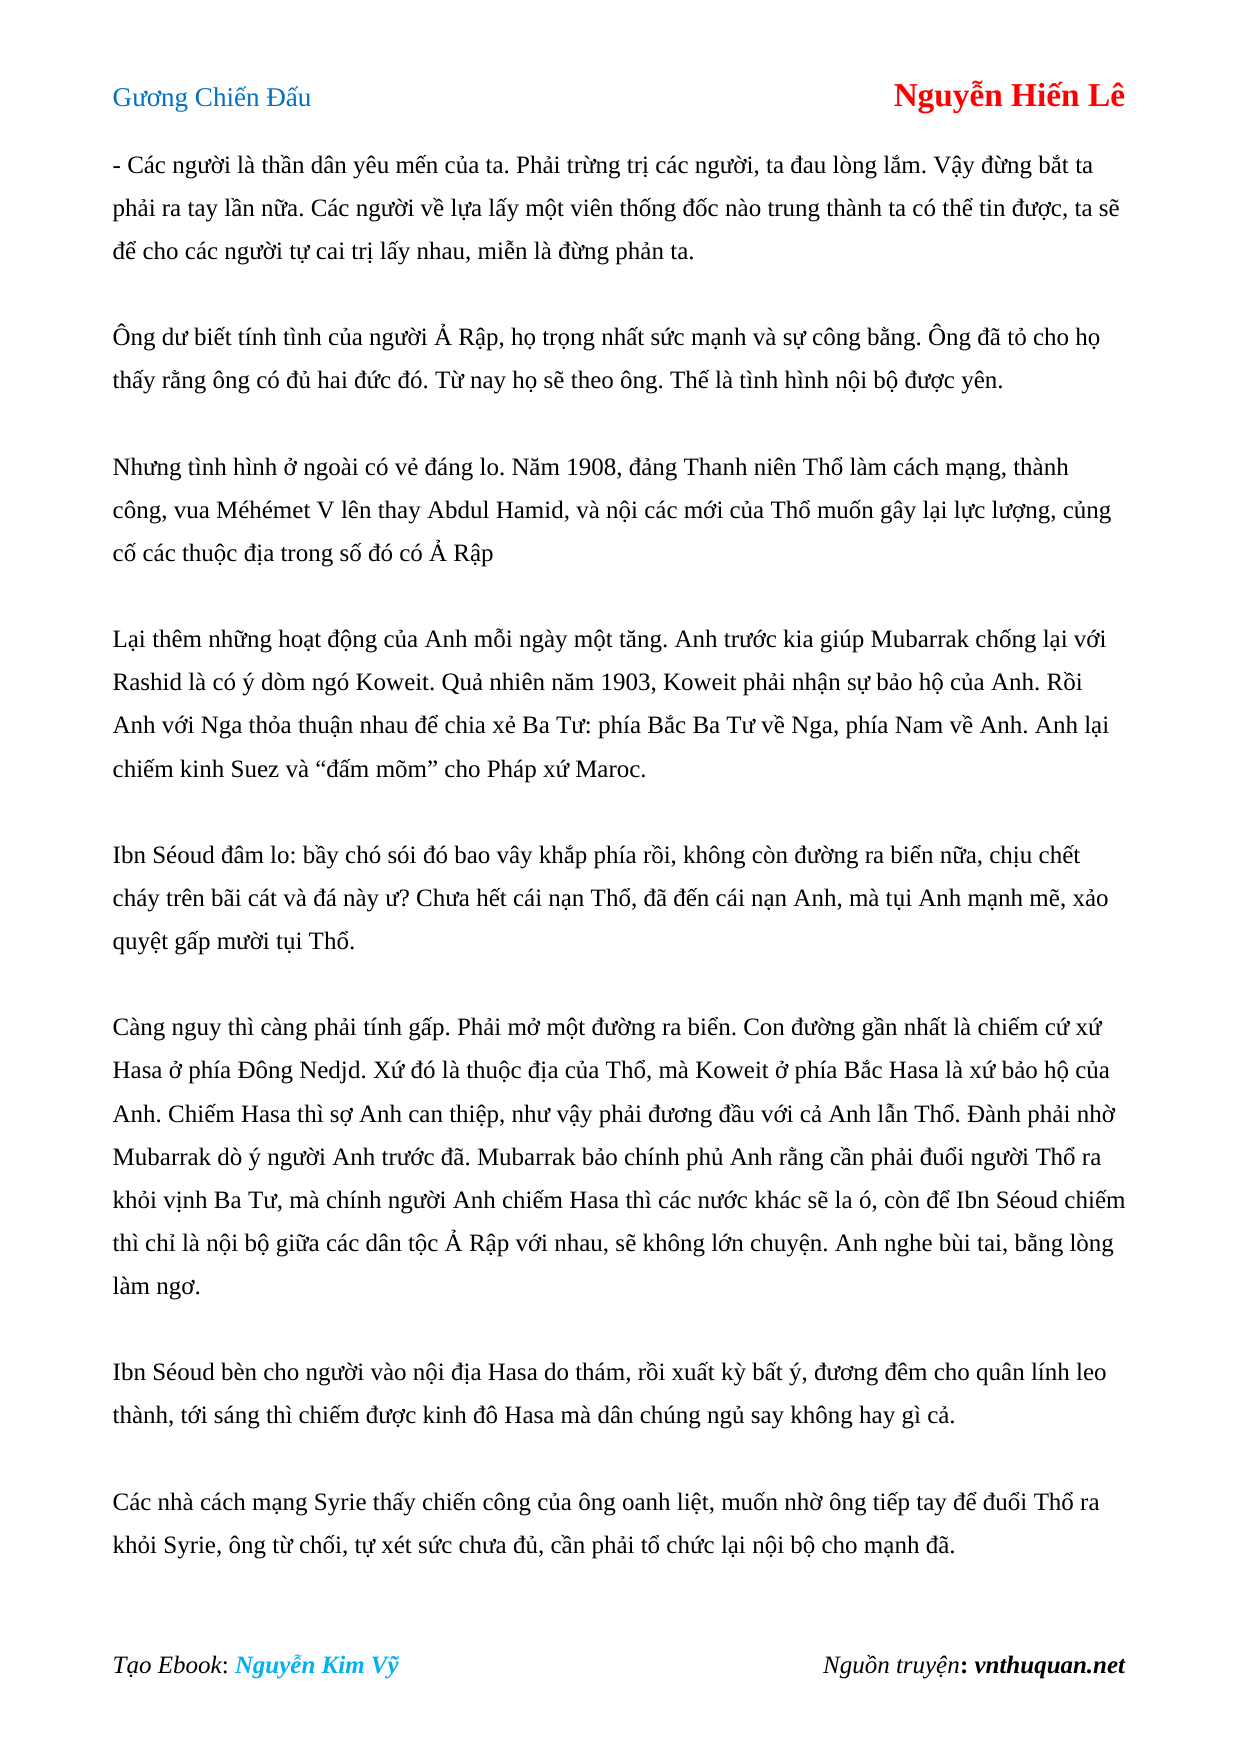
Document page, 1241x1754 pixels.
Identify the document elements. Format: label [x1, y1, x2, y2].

text [112, 150, 1128, 1602]
